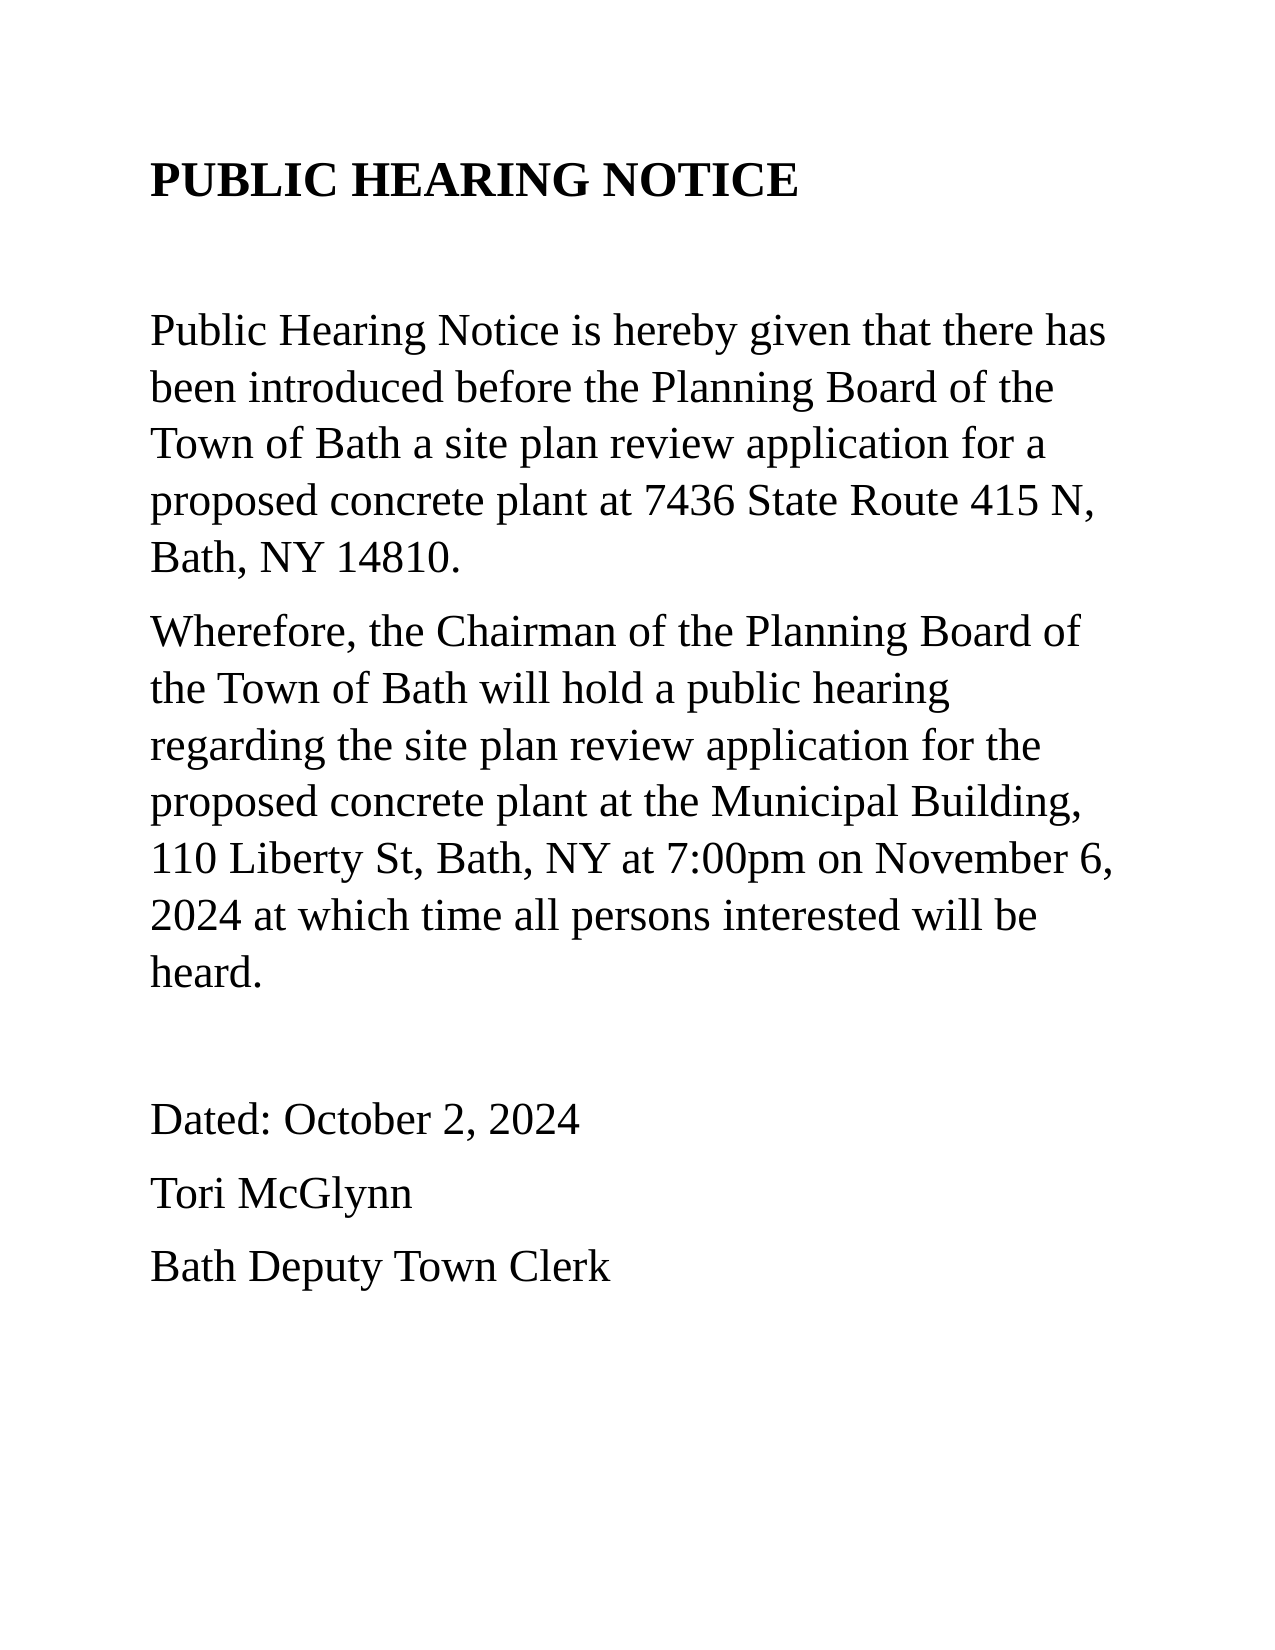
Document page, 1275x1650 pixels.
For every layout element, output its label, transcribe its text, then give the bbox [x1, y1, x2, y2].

text Dated: October 2, 2024 [150, 1092, 1125, 1144]
text Tori McGlynn [150, 1165, 1125, 1218]
text PUBLIC HEARING NOTICE [150, 150, 1125, 207]
text Public Hearing Notice is hereby given that there has been introduced before the Planning Board of the Town of Bath a site plan review application for a proposed concrete plant at 7436 State Route 415 N, Bath, NY 14810. [150, 302, 1125, 582]
text Bath Deputy Town Clerk [150, 1239, 1125, 1291]
text Wherefore, the Chairman of the Planning Board of the Town of Bath will hold a public hearing regarding the site plan review application for the proposed concrete plant at the Municipal Building, 110 Liberty St, Bath, NY at 7:00pm on November 6, 2024 at which time all persons interested will be heard. [150, 603, 1125, 997]
